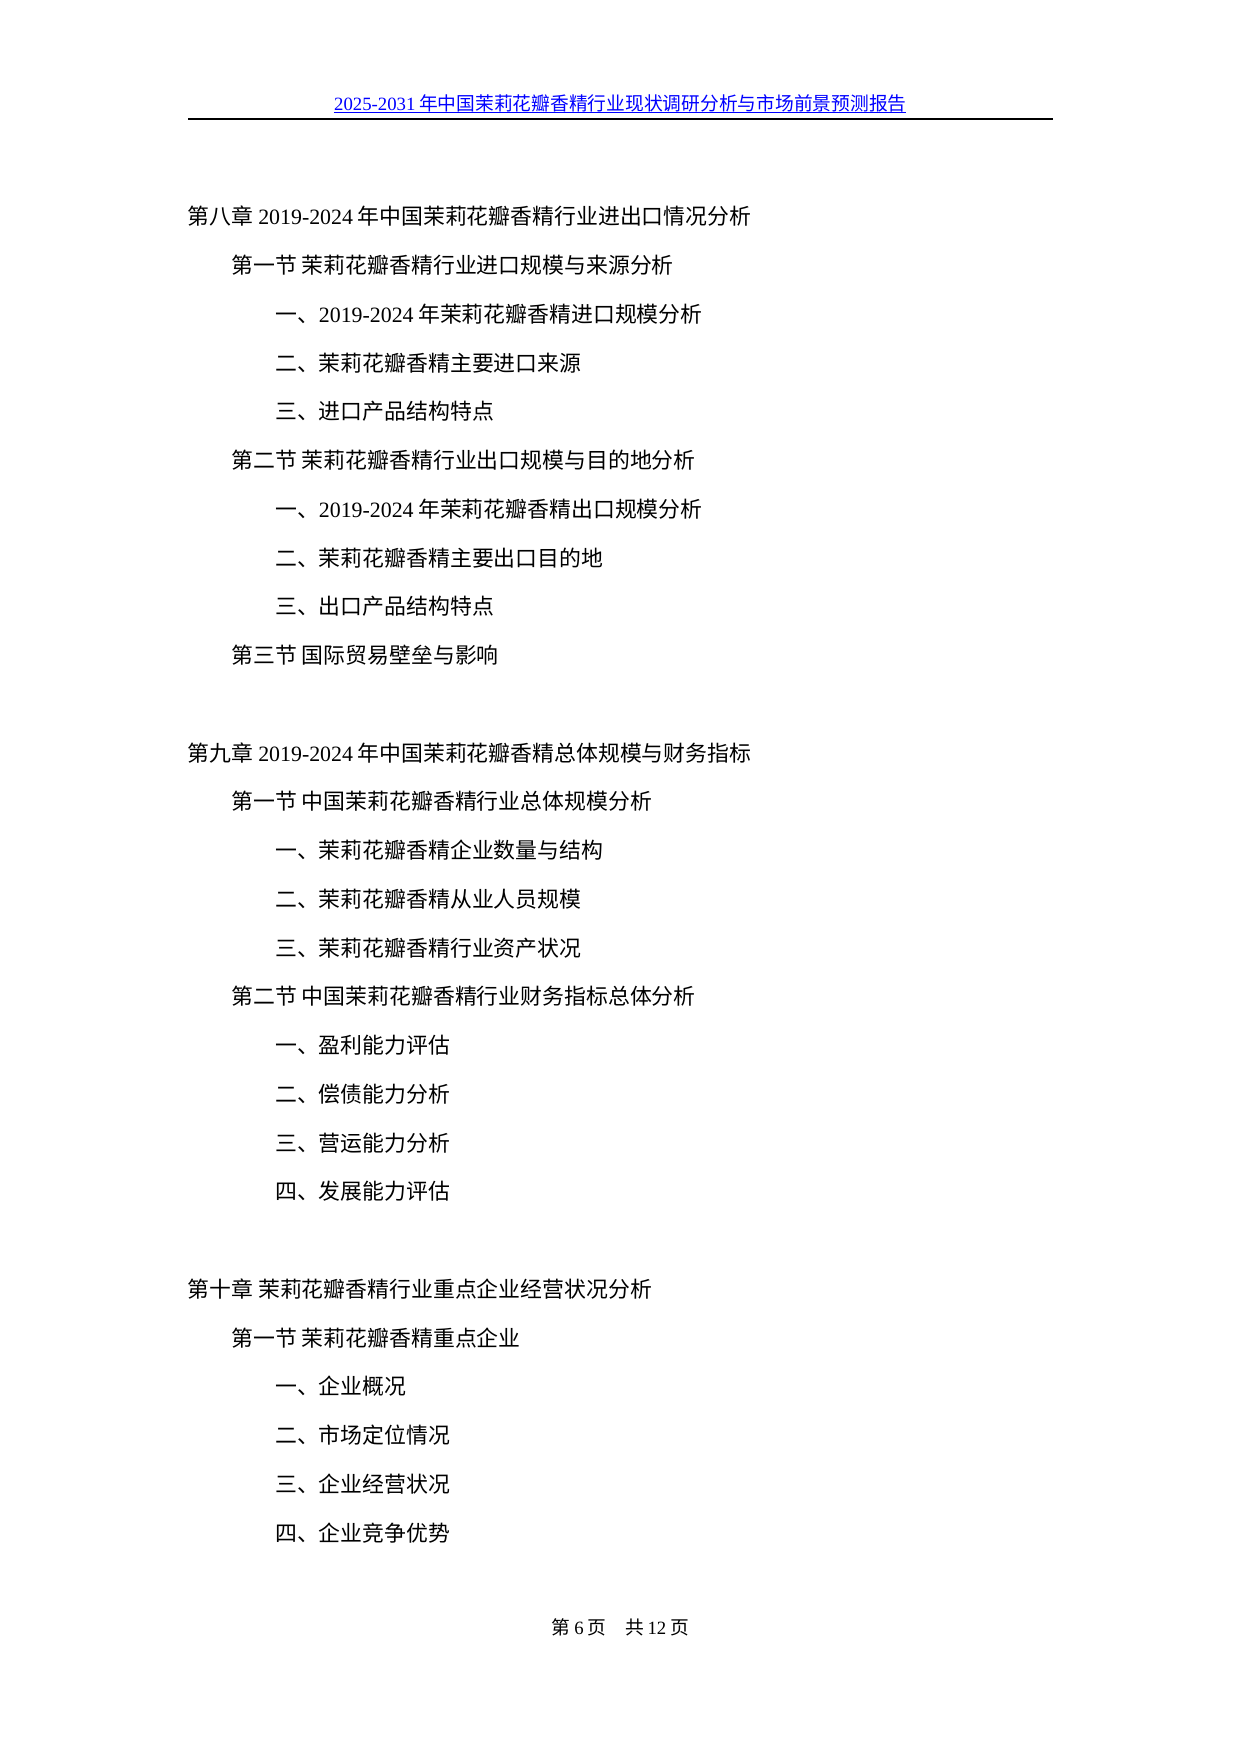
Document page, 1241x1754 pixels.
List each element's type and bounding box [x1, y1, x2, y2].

text [187, 150, 1053, 1548]
